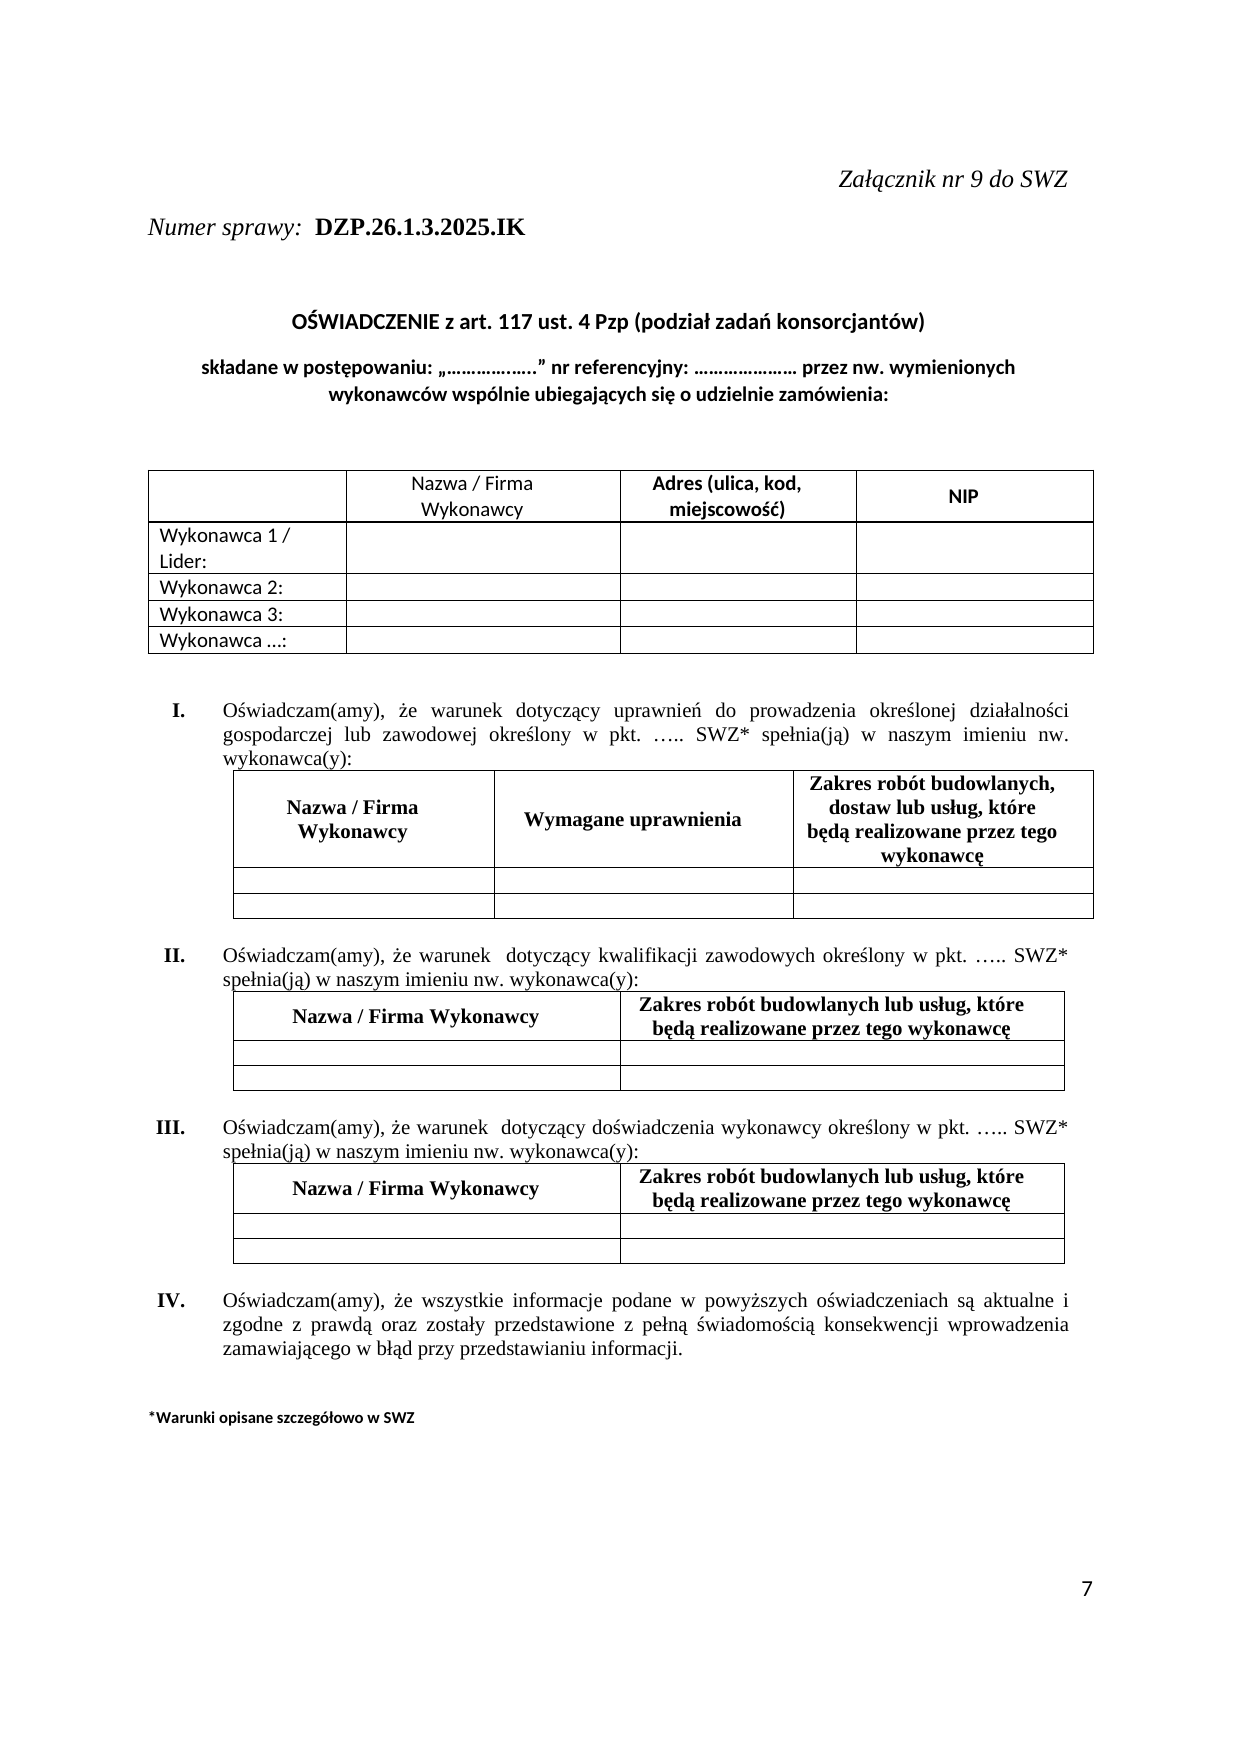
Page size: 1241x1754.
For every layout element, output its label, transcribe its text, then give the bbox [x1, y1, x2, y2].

table_header Nazwa / Firma Wykonawcy [347, 471, 620, 521]
table_cell [495, 868, 793, 892]
table_header Nazwa / Firma Wykonawcy [234, 771, 494, 867]
table_cell [234, 1214, 620, 1238]
table_cell [857, 627, 1093, 653]
table_header NIP [857, 471, 1093, 521]
list Oświadczam(amy), że wszystkie informacje podane w powyższych oświadczeniach są aktualne i zgodne z prawdą oraz zostały przedstawione z pełną świadomością konsekwencji wprowadzenia zamawiającego w błąd przy przedstawianiu informacji. [185, 1288, 1070, 1360]
table_cell [794, 894, 1093, 917]
table_cell Wykonawca 1 / Lider: [149, 523, 346, 573]
text OŚWIADCZENIE z art. 117 ust. 4 Pzp (podział zadań konsorcjantów) [148, 307, 1070, 335]
table_cell [234, 1239, 620, 1263]
table_cell [621, 1066, 1064, 1090]
table_cell [621, 1041, 1064, 1065]
table_cell [857, 574, 1093, 600]
table_cell [495, 894, 793, 917]
table_cell [621, 627, 856, 653]
table_header Zakres robót budowlanych, dostaw lub usług, które będą realizowane przez tego wykonawcę [794, 771, 1093, 867]
table_header Adres (ulica, kod, miejscowość) [621, 471, 856, 521]
table_header [149, 471, 346, 521]
table_cell [234, 894, 494, 917]
table_cell [621, 601, 856, 626]
table_cell [347, 627, 620, 653]
list Oświadczam(amy), że warunek dotyczący doświadczenia wykonawcy określony w pkt. ….. SWZ* spełnia(ją) w naszym imieniu nw. wykonawca(y): [185, 1115, 1070, 1163]
table_header Nazwa / Firma Wykonawcy [234, 992, 620, 1040]
table_cell [347, 601, 620, 626]
table_cell [234, 868, 494, 892]
table_cell Wykonawca 3: [149, 601, 346, 626]
table_cell Wykonawca …: [149, 627, 346, 653]
text składane w postępowaniu: „………….…..” nr referencyjny: ………………… przez nw. wymienionych wykonawców wspólnie ubiegających się o udzielnie zamówienia: [148, 354, 1070, 407]
table_cell [621, 574, 856, 600]
table_cell [347, 523, 620, 573]
table_cell [234, 1041, 620, 1065]
list Oświadczam(amy), że warunek dotyczący kwalifikacji zawodowych określony w pkt. ….. SWZ* spełnia(ją) w naszym imieniu nw. wykonawca(y): [185, 943, 1070, 991]
table_header Nazwa / Firma Wykonawcy [234, 1164, 620, 1212]
table_cell [794, 868, 1093, 892]
table_cell [621, 1214, 1064, 1238]
text *Warunki opisane szczegółowo w SWZ [148, 1407, 1093, 1427]
table_header Zakres robót budowlanych lub usług, które będą realizowane przez tego wykonawcę [621, 992, 1064, 1040]
table_cell [621, 1239, 1064, 1263]
list Oświadczam(amy), że warunek dotyczący uprawnień do prowadzenia określonej działalności gospodarczej lub zawodowej określony w pkt. ….. SWZ* spełnia(ją) w naszym imieniu nw. wykonawca(y): [185, 698, 1070, 770]
text Numer sprawy: DZP.26.1.3.2025.IK [148, 212, 1070, 241]
table_cell [234, 1066, 620, 1090]
table_header Zakres robót budowlanych lub usług, które będą realizowane przez tego wykonawcę [621, 1164, 1064, 1212]
table_cell [857, 601, 1093, 626]
table_cell [857, 523, 1093, 573]
table_cell [621, 523, 856, 573]
table_cell [347, 574, 620, 600]
table_cell Wykonawca 2: [149, 574, 346, 600]
text Załącznik nr 9 do SWZ [148, 164, 1070, 193]
table_header Wymagane uprawnienia [495, 771, 793, 867]
